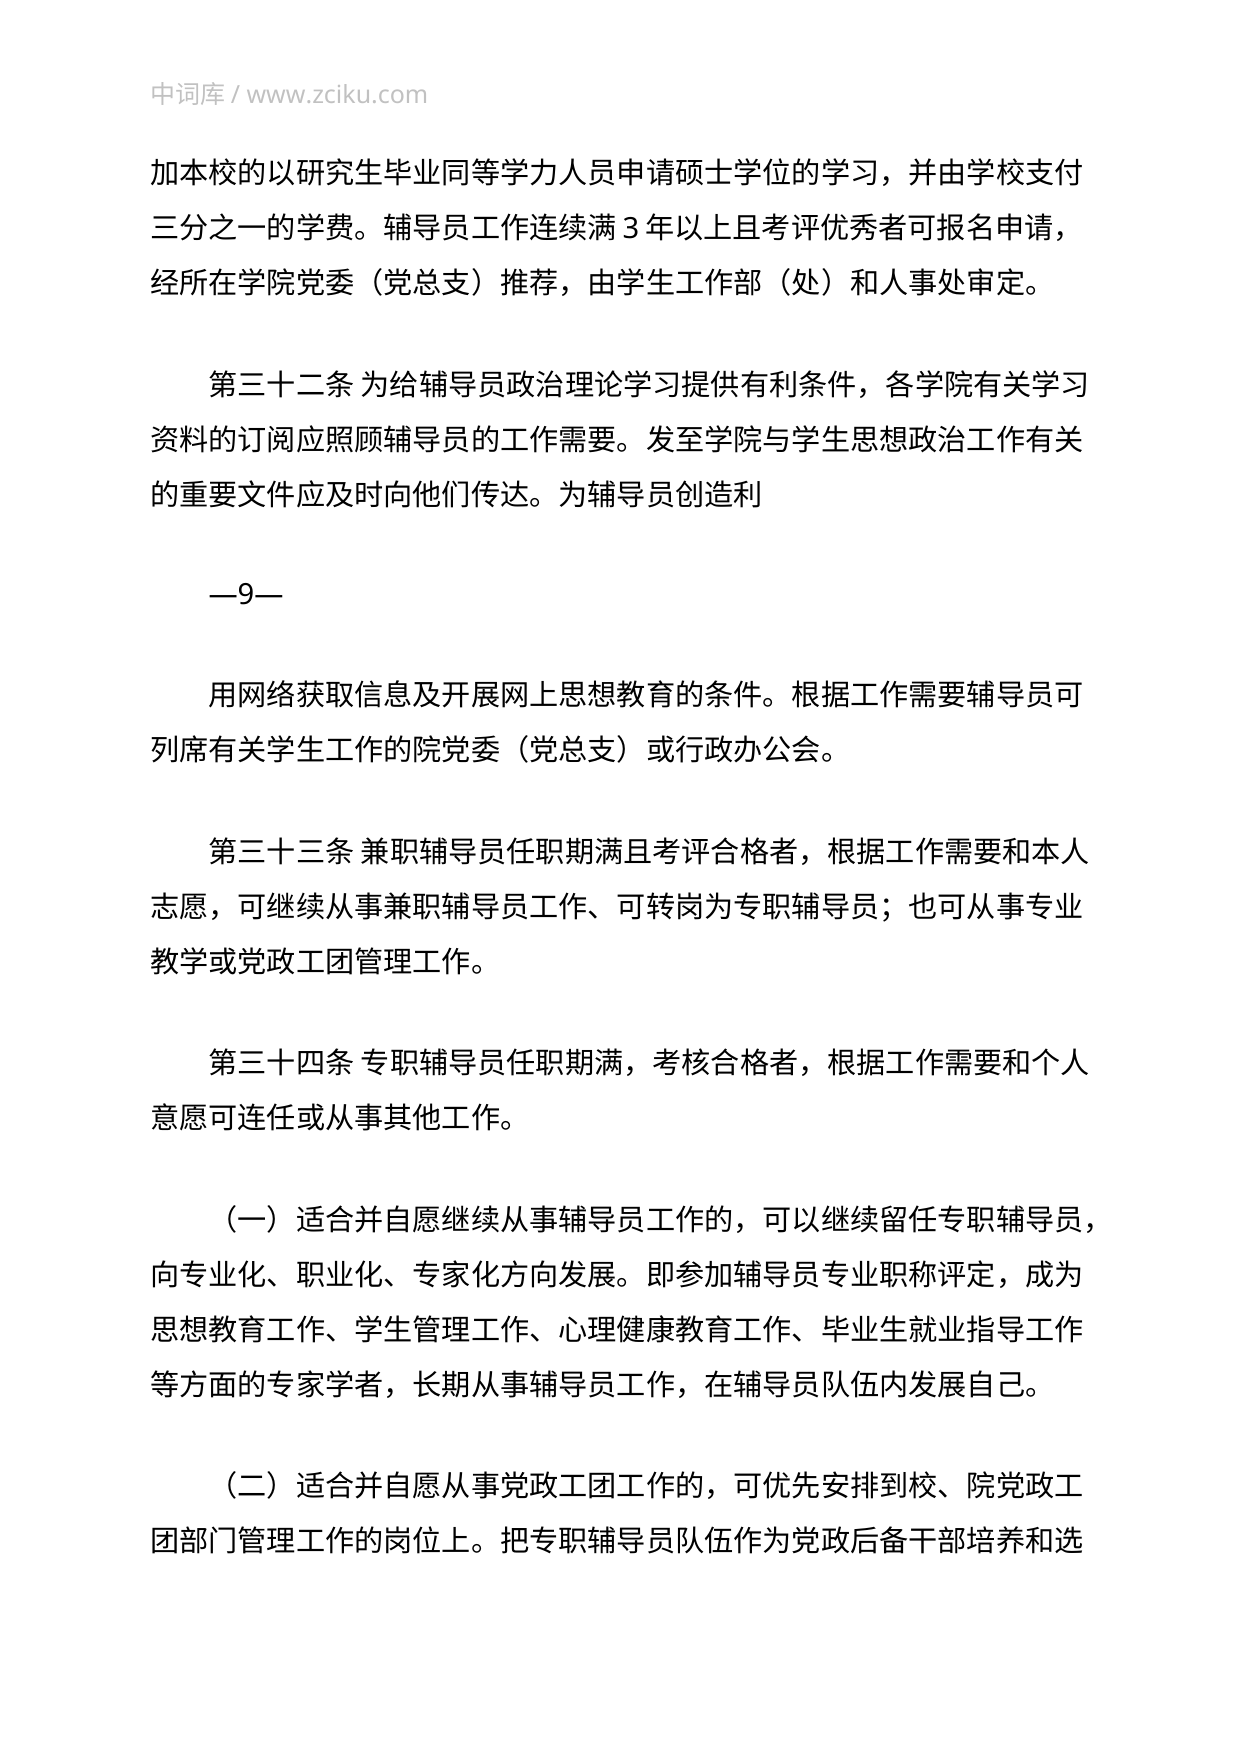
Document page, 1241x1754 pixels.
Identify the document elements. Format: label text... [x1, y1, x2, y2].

text 第三十四条 专职辅导员任职期满，考核合格者，根据工作需要和个人意愿可连任或从事其他工作。 [150, 1040, 1090, 1137]
text 第三十三条 兼职辅导员任职期满且考评合格者，根据工作需要和本人志愿，可继续从事兼职辅导员工作、可转岗为专职辅导员；也可从事专业教学或党政工团管理工作。 [150, 828, 1090, 980]
text （一）适合并自愿继续从事辅导员工作的，可以继续留任专职辅导员，向专业化、职业化、专家化方向发展。即参加辅导员专业职称评定，成为思想教育工作、学生管理工作、心理健康教育工作、毕业生就业指导工作等方面的专家学者，长期从事辅导员工作，在辅导员队伍内发展自己。 [150, 1197, 1090, 1403]
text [150, 150, 1090, 302]
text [150, 1463, 1090, 1560]
text 第三十二条 为给辅导员政治理论学习提供有利条件，各学院有关学习资料的订阅应照顾辅导员的工作需要。发至学院与学生思想政治工作有关的重要文件应及时向他们传达。为辅导员创造利 [150, 362, 1090, 514]
text —9— [150, 573, 1090, 613]
text 用网络获取信息及开展网上思想教育的条件。根据工作需要辅导员可列席有关学生工作的院党委（党总支）或行政办公会。 [150, 672, 1090, 769]
